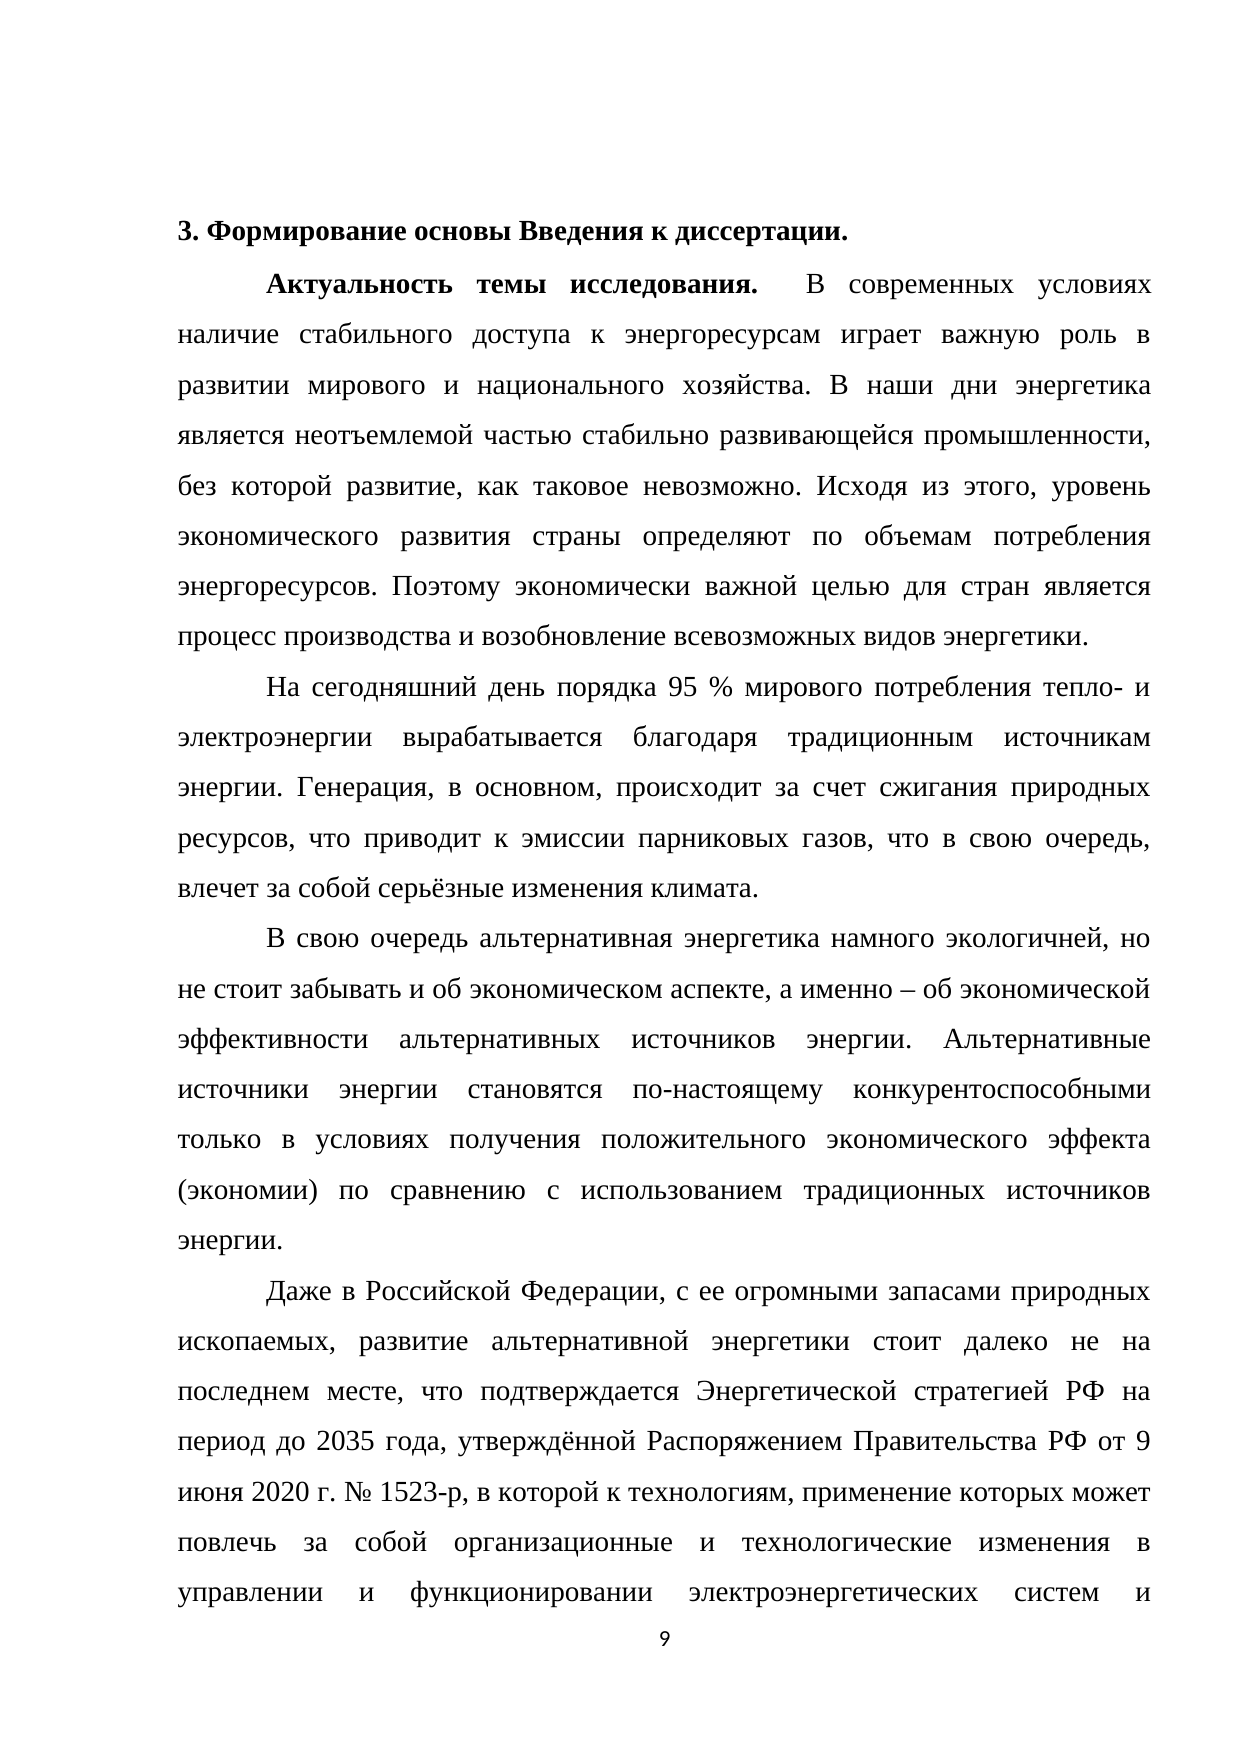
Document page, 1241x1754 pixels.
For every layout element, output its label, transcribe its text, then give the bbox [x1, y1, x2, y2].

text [177, 1273, 1152, 1608]
text На сегодняшний день порядка 95 % мирового потребления тепло- и электроэнергии вырабатывается благодаря традиционным источникам энергии. Генерация, в основном, происходит за счет сжигания природных ресурсов, что приводит к эмиссии парниковых газов, что в свою очередь, влечет за собой серьёзные изменения климата. [177, 669, 1152, 904]
text Актуальность темы исследования. В современных условиях наличие стабильного доступа к энергоресурсам играет важную роль в развитии мирового и национального хозяйства. В наши дни энергетика является неотъемлемой частью стабильно развивающейся промышленности, без которой развитие, как таковое невозможно. Исходя из этого, уровень экономического развития страны определяют по объемам потребления энергоресурсов. Поэтому экономически важной целью для стран является процесс производства и возобновление всевозможных видов энергетики. [177, 266, 1152, 652]
text 3. Формирование основы Введения к диссертации. [177, 213, 1152, 247]
text В свою очередь альтернативная энергетика намного экологичней, но не стоит забывать и об экономическом аспекте, а именно – об экономической эффективности альтернативных источников энергии. Альтернативные источники энергии становятся по-настоящему конкурентоспособными только в условиях получения положительного экономического эффекта (экономии) по сравнению с использованием традиционных источников энергии. [177, 920, 1152, 1256]
